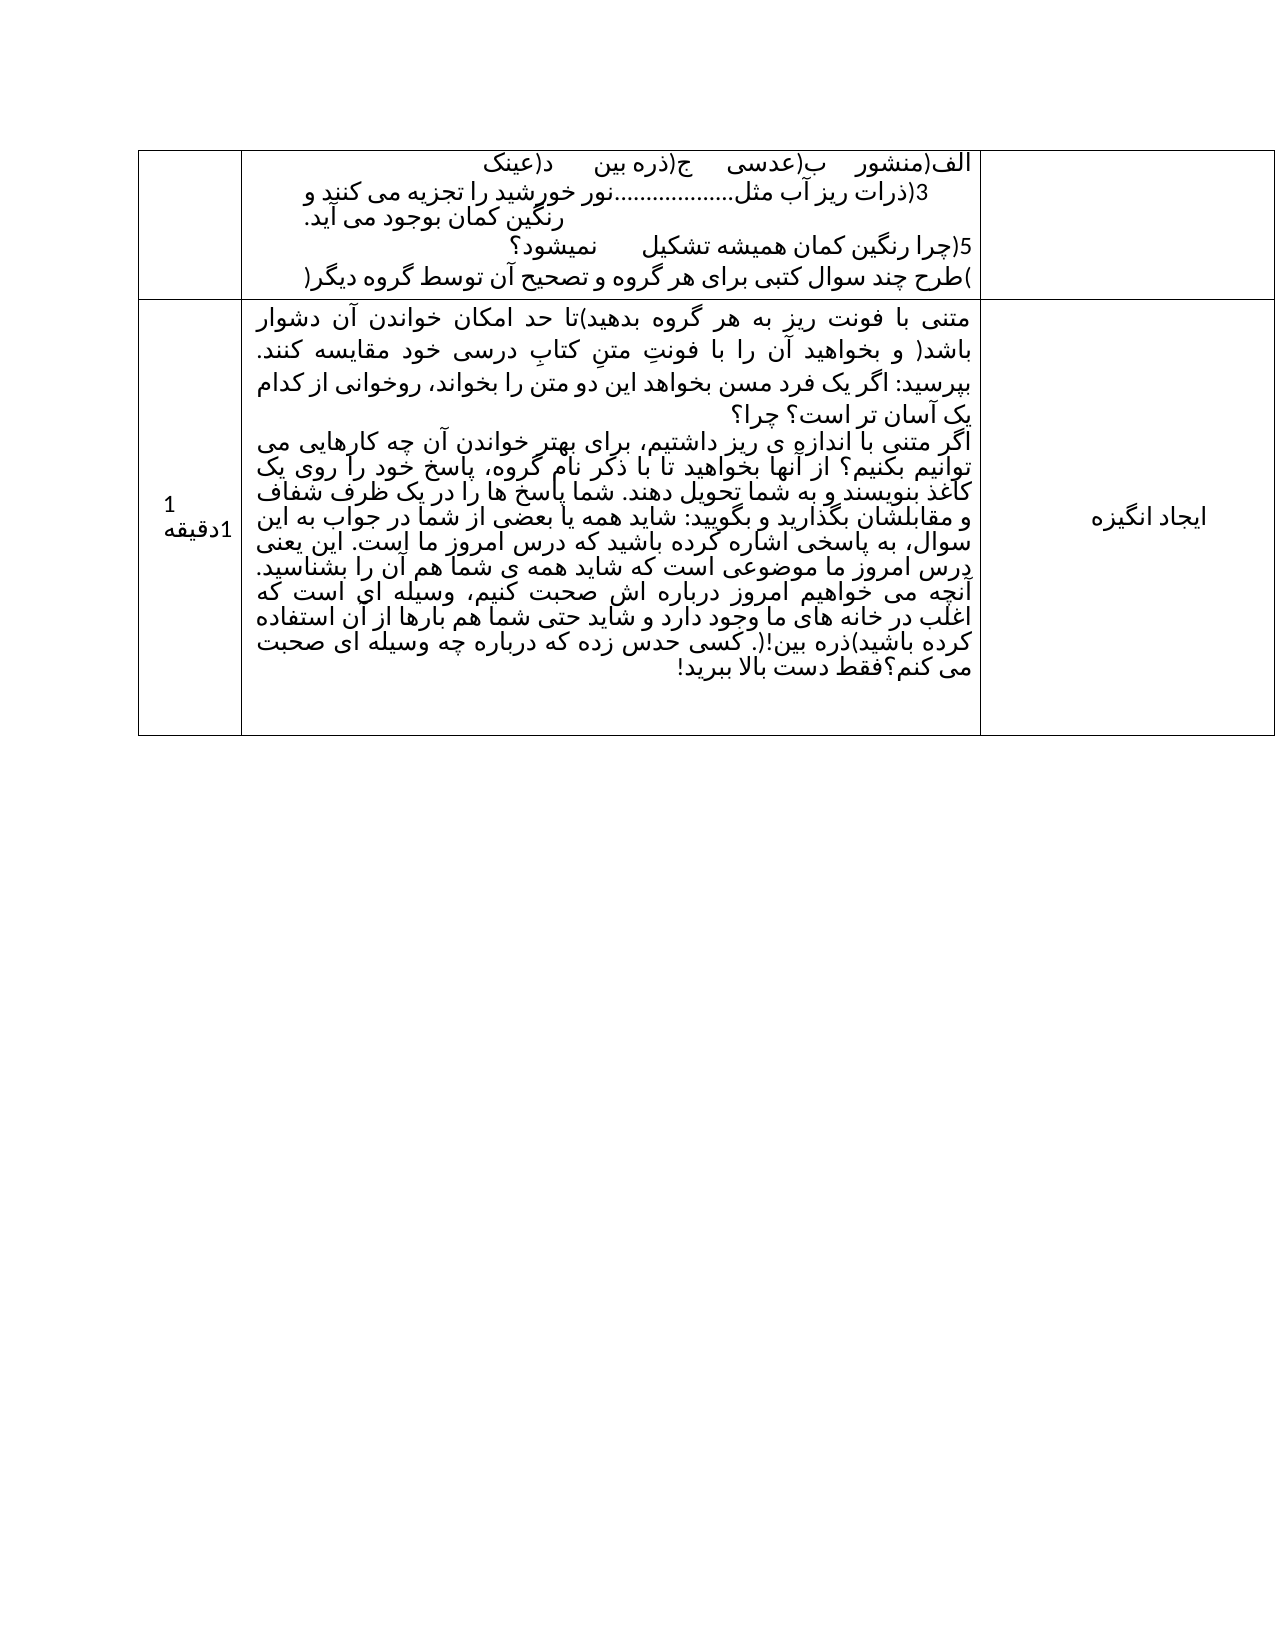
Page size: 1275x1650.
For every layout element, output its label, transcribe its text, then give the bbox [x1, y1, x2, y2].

table_header [981, 151, 1274, 299]
table_header الف(منشور ب(عدسی ج(ذره بین د(عینک 3(ذرات ریز آب مثل...................نور خورشید را تجزیه می کنند و رنگین کمان بوجود می آید. 5(چرا رنگین کمان همیشه تشکیل نمیشود؟ )طرح چند سوال کتبی برای هر گروه و تصحیح آن توسط گروه دیگر( [242, 151, 980, 299]
table_header [139, 151, 241, 299]
table_cell متنی با فونت ریز به هر گروه بدهید)تا حد امکان خواندن آن دشوار باشد( و بخواهید آن را با فونتِ متنِ کتابِ درسی خود مقایسه کنند. بپرسید: اگر یک فرد مسن بخواهد این دو متن را بخواند، روخوانی از کدام یک آسان تر است؟ چرا؟ اگر متنی با اندازه ی ریز داشتیم، برای بهتر خواندن آن چه کارهایی می توانیم بکنیم؟ از آنها بخواهید تا با ذکر نام گروه، پاسخ خود را روی یک کاغذ بنویسند و به شما تحویل دهند. شما پاسخ ها را در یک ظرف شفاف و مقابلشان بگذارید و بگویید: شاید همه یا بعضی از شما در جواب به این سوال، به پاسخی اشاره کرده باشید که درس امروز ما است. این یعنی درس امروز ما موضوعی است که شاید همه ی شما هم آن را بشناسید. آنچه می خواهیم امروز درباره اش صحبت کنیم، وسیله ای است که اغلب در خانه های ما وجود دارد و شاید حتی شما هم بارها از آن استفاده کرده باشید)ذره بین!(. کسی حدس زده که درباره چه وسیله ای صحبت می کنم؟فقط دست بالا ببرید! [242, 300, 980, 735]
table_cell ایجاد انگیزه [981, 300, 1274, 735]
table_cell 11دقیقه [139, 300, 241, 735]
